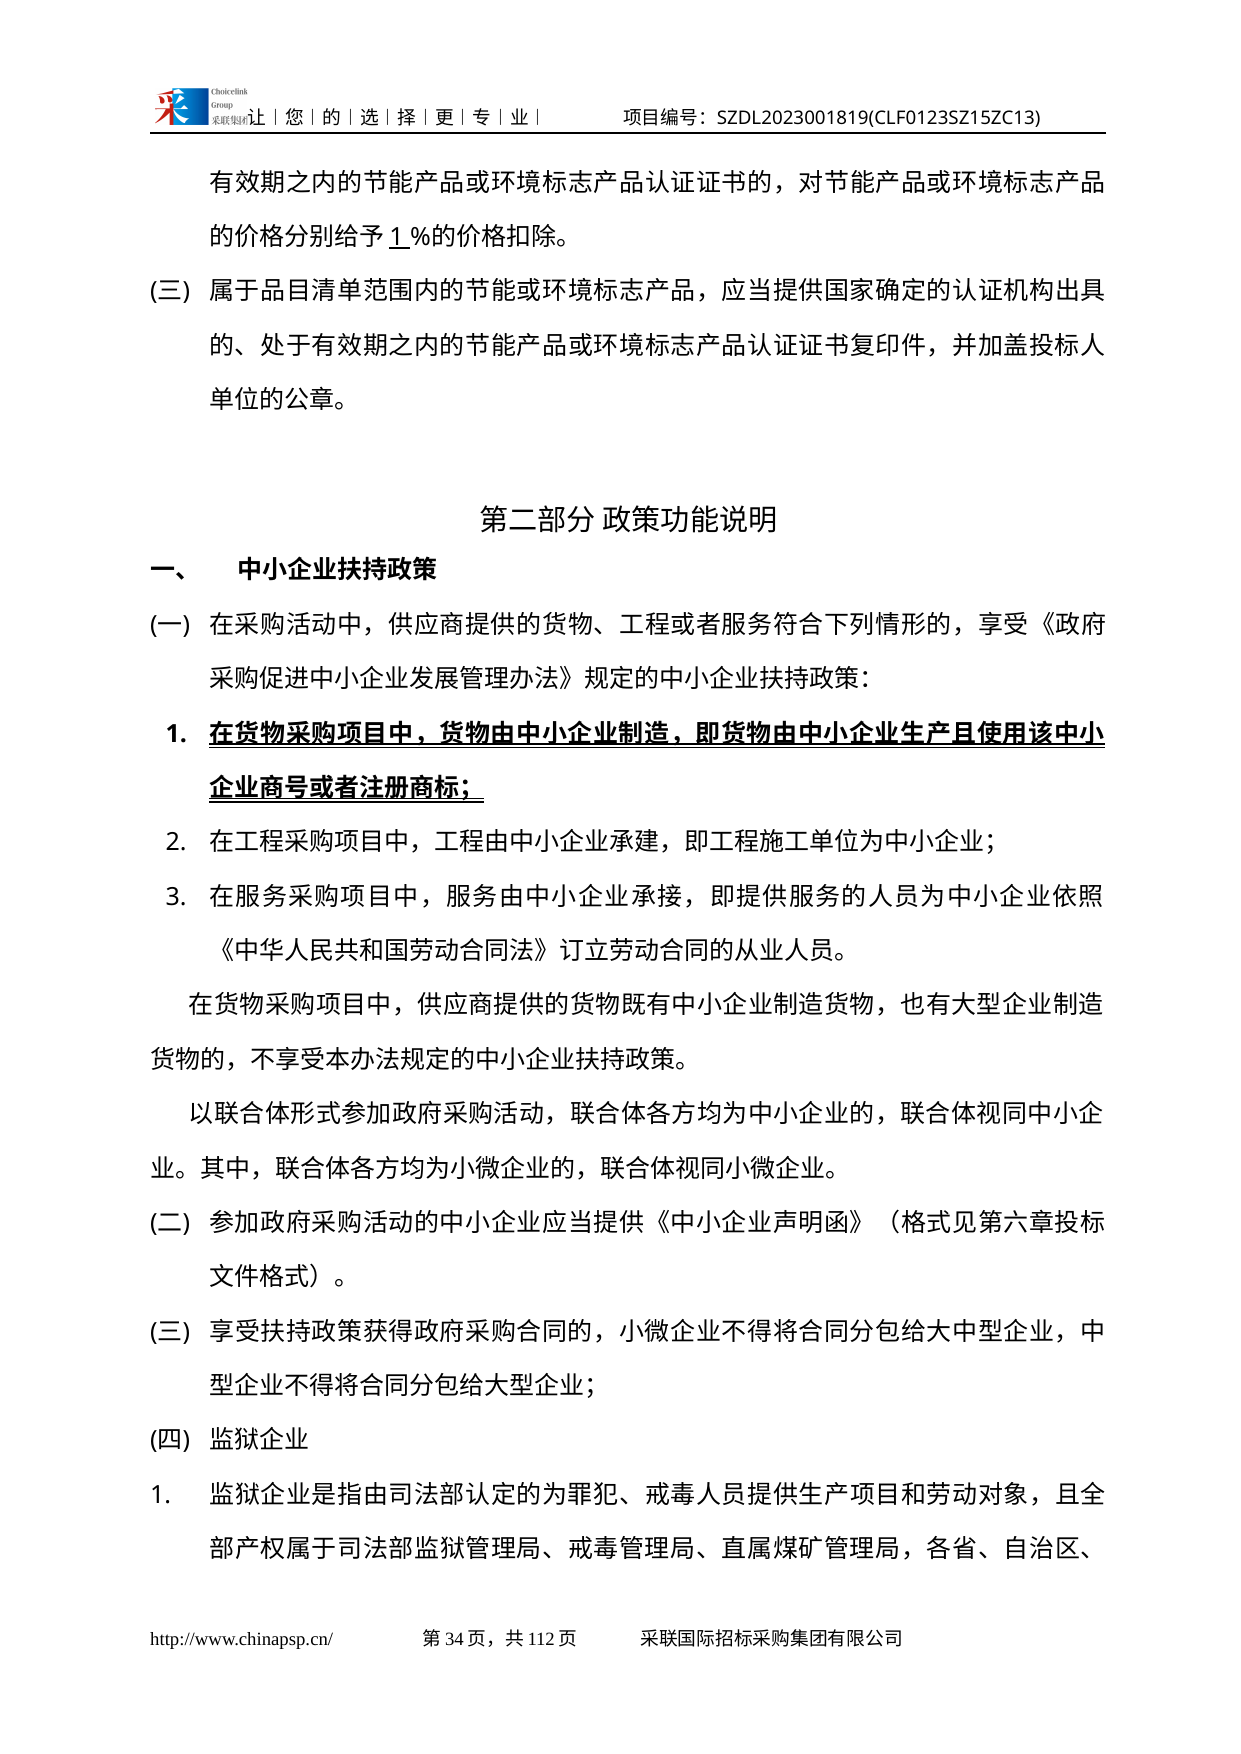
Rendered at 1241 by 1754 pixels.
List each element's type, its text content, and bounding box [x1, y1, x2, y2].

list 监狱企业 [150, 1420, 1106, 1456]
list 在工程采购项目中，工程由中小企业承建，即工程施工单位为中小企业； [165, 822, 1106, 858]
text 在货物采购项目中，供应商提供的货物既有中小企业制造货物，也有大型企业制造货物的，不享受本办法规定的中小企业扶持政策。 [150, 985, 1106, 1076]
list 在服务采购项目中，服务由中小企业承接，即提供服务的人员为中小企业依照《中华人民共和国劳动合同法》订立劳动合同的从业人员。 [165, 876, 1106, 967]
list 参加政府采购活动的中小企业应当提供《中小企业声明函》（格式见第六章投标文件格式）。 [150, 1202, 1106, 1293]
list 在采购活动中，供应商提供的货物、工程或者服务符合下列情形的，享受《政府采购促进中小企业发展管理办法》规定的中小企业扶持政策： [150, 604, 1106, 695]
list 在货物采购项目中，货物由中小企业制造，即货物由中小企业生产且使用该中小企业商号或者注册商标； [165, 713, 1106, 804]
text 第二部分 政策功能说明 [150, 485, 1106, 550]
list 属于品目清单范围内的节能或环境标志产品，应当提供国家确定的认证机构出具的、处于有效期之内的节能产品或环境标志产品认证证书复印件，并加盖投标人单位的公章。 [150, 271, 1106, 416]
list 享受扶持政策获得政府采购合同的，小微企业不得将合同分包给大中型企业，中型企业不得将合同分包给大型企业； [150, 1311, 1106, 1402]
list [150, 1474, 1106, 1565]
list 中小企业扶持政策 [150, 550, 1106, 586]
picture [155, 88, 248, 125]
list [150, 162, 1106, 253]
text 以联合体形式参加政府采购活动，联合体各方均为中小企业的，联合体视同中小企业。其中，联合体各方均为小微企业的，联合体视同小微企业。 [150, 1094, 1106, 1184]
